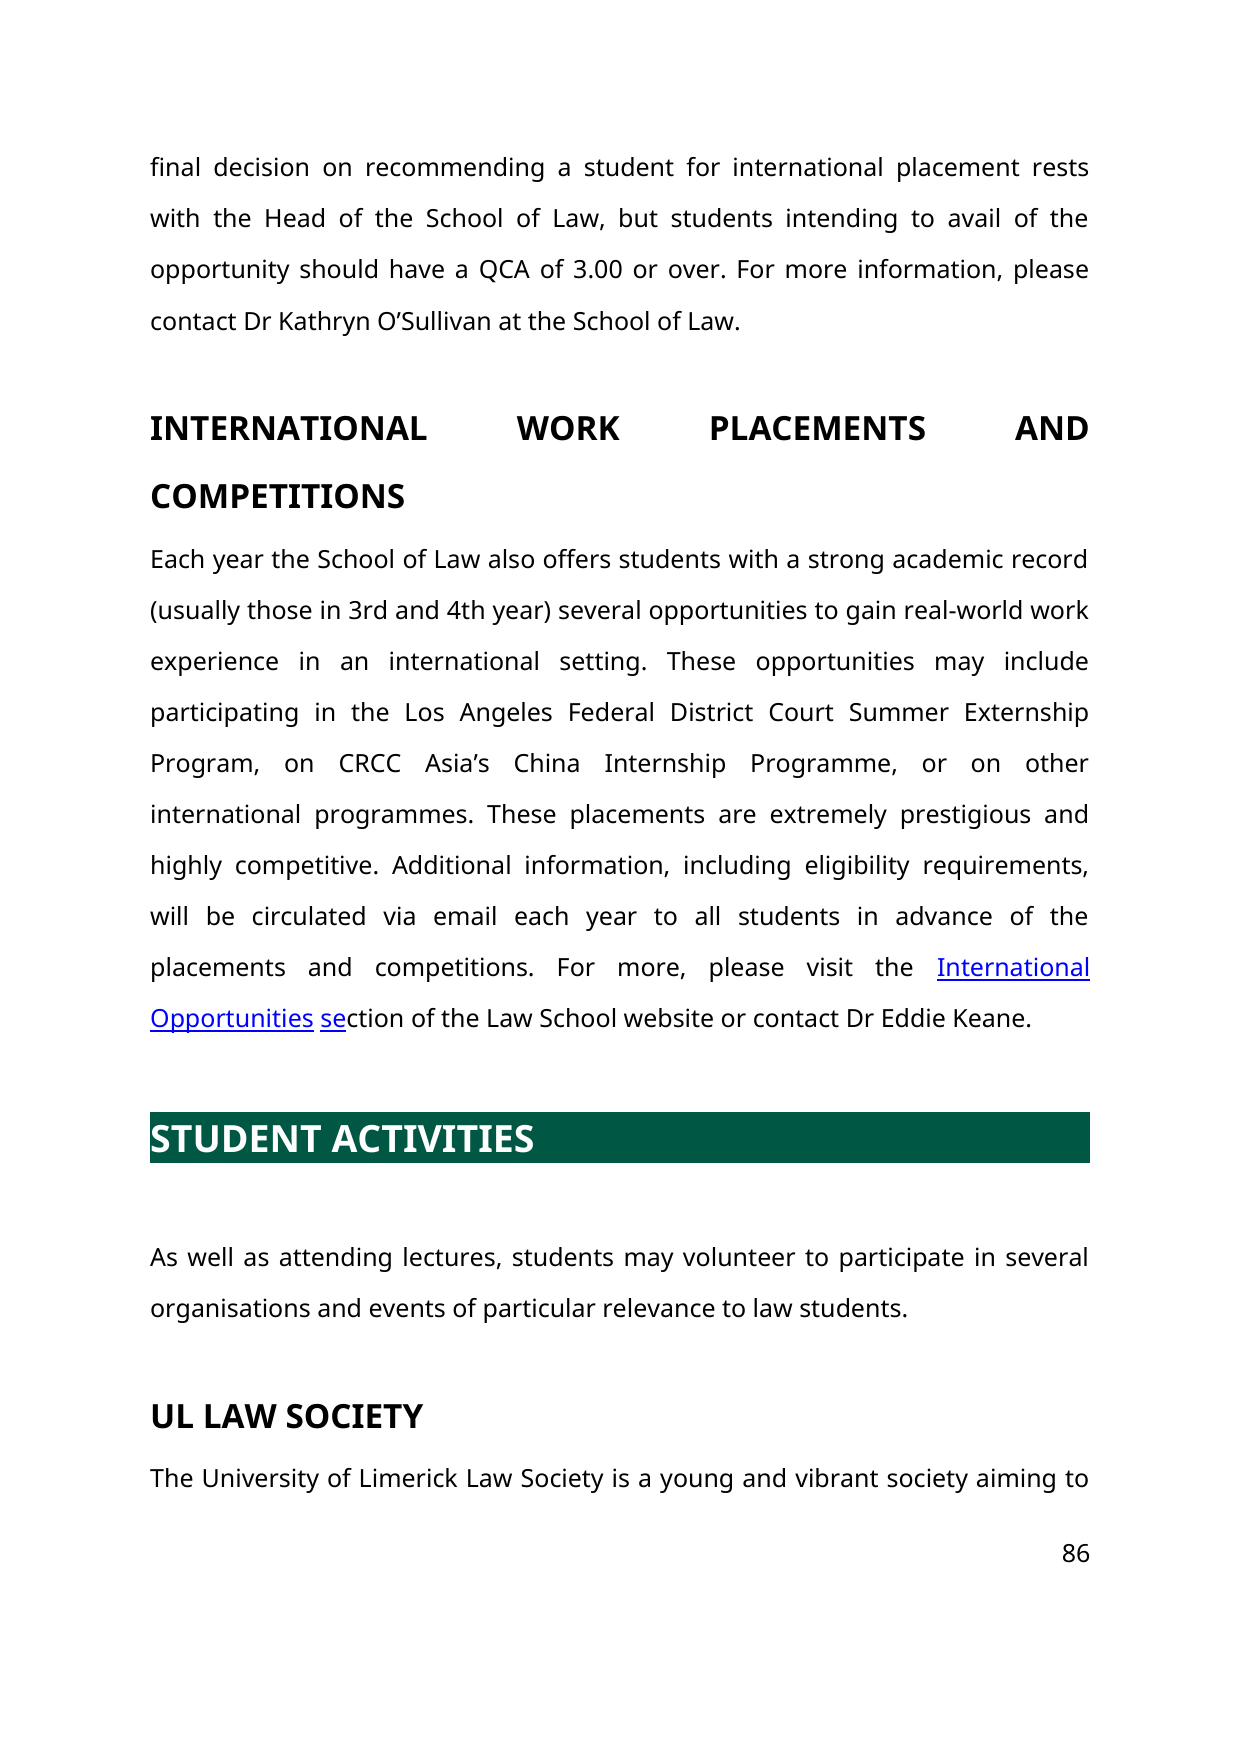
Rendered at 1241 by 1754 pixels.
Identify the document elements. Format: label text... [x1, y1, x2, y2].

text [150, 1461, 1090, 1495]
subtitle STUDENT ACTIVITIES [150, 1112, 1090, 1163]
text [150, 150, 1090, 337]
subtitle INTERNATIONAL WORK PLACEMENTS AND COMPETITIONS [150, 405, 1090, 519]
subtitle UL LAW SOCIETY [150, 1393, 1090, 1438]
text Each year the School of Law also offers students with a strong academic record (usually those in 3rd and 4th year) several opportunities to gain real-world work experience in an international setting. These opportunities may include participating in the Los Angeles Federal District Court Summer Externship Program, on CRCC Asia’s China Internship Programme, or on other international programmes. These placements are extremely prestigious and highly competitive. Additional information, including eligibility requirements, will be circulated via email each year to all students in advance of the placements and competitions. For more, please visit the International Opportunities section of the Law School website or contact Dr Eddie Keane. [150, 541, 1090, 1035]
text As well as attending lectures, students may volunteer to participate in several organisations and events of particular relevance to law students. [150, 1240, 1090, 1325]
